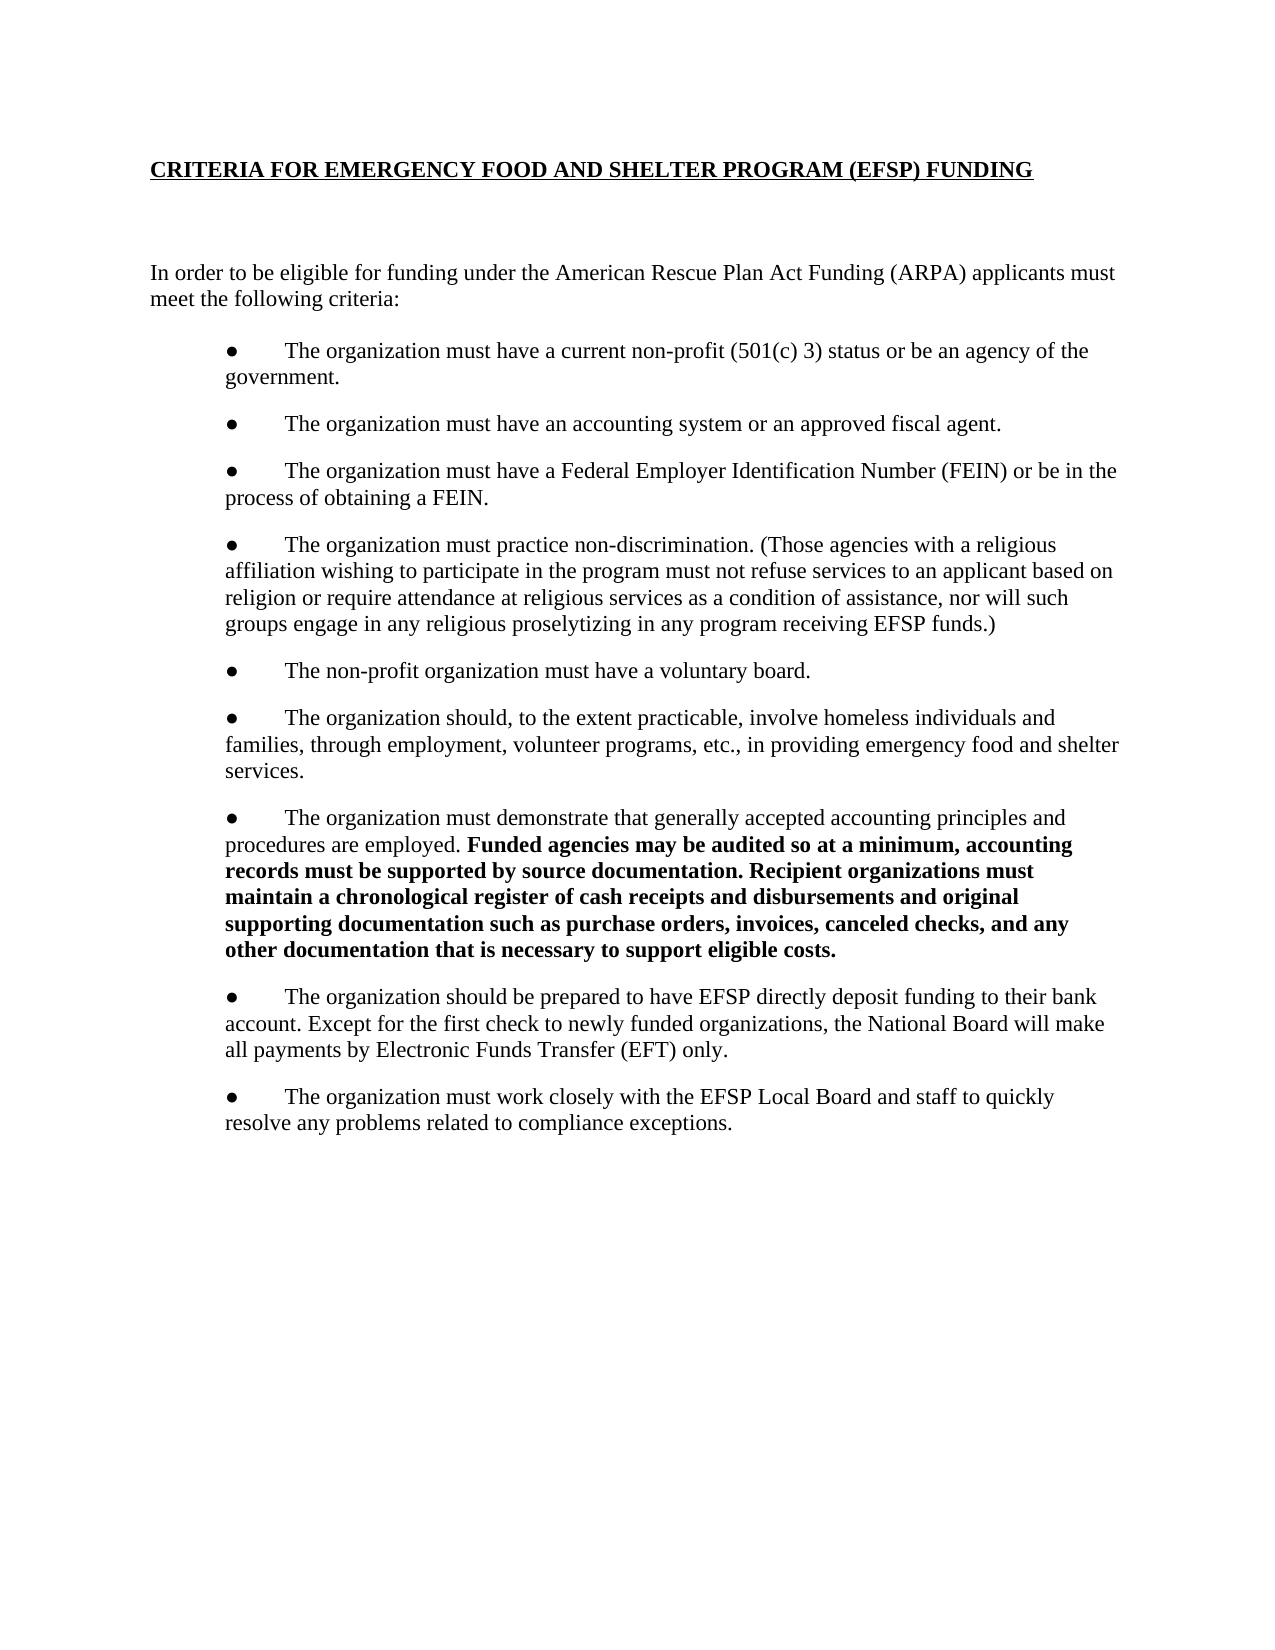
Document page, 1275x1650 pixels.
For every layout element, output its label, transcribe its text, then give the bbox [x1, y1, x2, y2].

text ● The organization must have an accounting system or an approved fiscal agent. [225, 410, 1125, 437]
text CRITERIA FOR EMERGENCY FOOD AND SHELTER PROGRAM (EFSP) FUNDING [150, 156, 1125, 183]
text ● The non-profit organization must have a voluntary board. [225, 657, 1125, 683]
text ● The organization should be prepared to have EFSP directly deposit funding to their bank account. Except for the first check to newly funded organizations, the National Board will make all payments by Electronic Funds Transfer (EFT) only. [225, 983, 1125, 1062]
text In order to be eligible for funding under the American Rescue Plan Act Funding (ARPA) applicants must meet the following criteria: [150, 259, 1125, 312]
text ● The organization must practice non-discrimination. (Those agencies with a religious affiliation wishing to participate in the program must not refuse services to an applicant based on religion or require attendance at religious services as a condition of assistance, nor will such groups engage in any religious proselytizing in any program receiving EFSP funds.) [225, 531, 1125, 636]
text ● The organization must have a current non-profit (501(c) 3) status or be an agency of the government. [225, 337, 1125, 389]
text ● The organization must demonstrate that generally accepted accounting principles and procedures are employed. Funded agencies may be audited so at a minimum, accounting records must be supported by source documentation. Recipient organizations must maintain a chronological register of cash receipts and disbursements and original supporting documentation such as purchase orders, invoices, canceled checks, and any other documentation that is necessary to support eligible costs. [225, 804, 1125, 962]
text ● The organization must have a Federal Employer Identification Number (FEIN) or be in the process of obtaining a FEIN. [225, 457, 1125, 510]
text ● The organization must work closely with the EFSP Local Board and staff to quickly resolve any problems related to compliance exceptions. [225, 1083, 1125, 1136]
text ● The organization should, to the extent practicable, involve homeless individuals and families, through employment, volunteer programs, etc., in providing emergency food and shelter services. [225, 704, 1125, 783]
